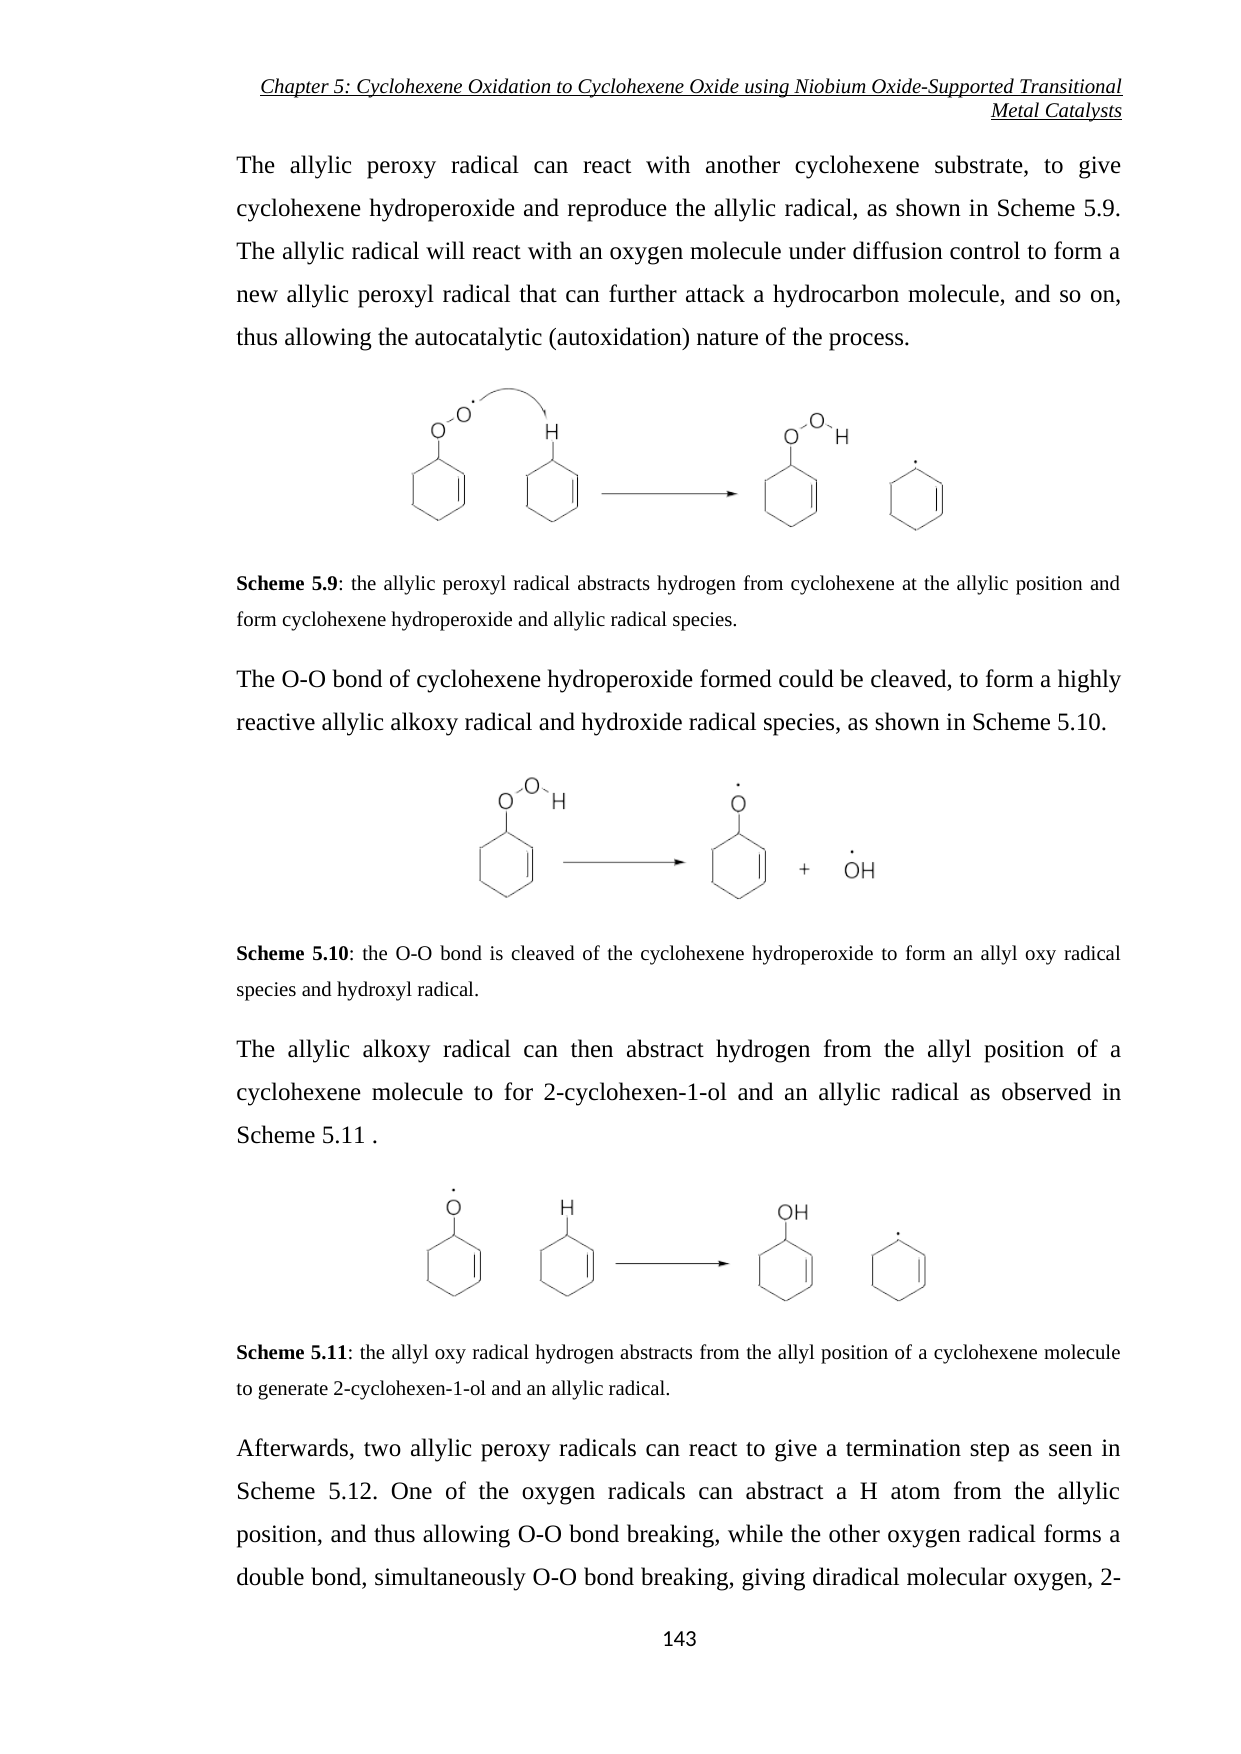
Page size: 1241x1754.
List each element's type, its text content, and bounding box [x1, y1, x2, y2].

text Scheme 5.10: the O-O bond is cleaved of the cyclohexene hydroperoxide to form an allyl oxy radical species and hydroxyl radical. [236, 941, 1122, 1001]
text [236, 1433, 1122, 1591]
text The allylic peroxy radical can react with another cyclohexene substrate, to give cyclohexene hydroperoxide and reproduce the allylic radical, as shown in Scheme 5.9. The allylic radical will react with an oxygen molecule under diffusion control to form a new allylic peroxyl radical that can further attack a hydrocarbon molecule, and so on, thus allowing the autocatalytic (autoxidation) nature of the process. [236, 150, 1122, 351]
text The allylic alkoxy radical can then abstract hydrogen from the allyl position of a cyclohexene molecule to for 2-cyclohexen-1-ol and an allylic radical as observed in Scheme 5.11 . [236, 1034, 1122, 1149]
text Scheme 5.11: the allyl oxy radical hydrogen abstracts from the allyl position of a cyclohexene molecule to generate 2-cyclohexen-1-ol and an allylic radical. [236, 1340, 1122, 1400]
text The O-O bond of cyclohexene hydroperoxide formed could be cleaved, to form a highly reactive allylic alkoxy radical and hydroxide radical species, as shown in Scheme 5.10. [236, 664, 1122, 736]
text Scheme 5.9: the allylic peroxyl radical abstracts hydrogen from cyclohexene at the allylic position and form cyclohexene hydroperoxide and allylic radical species. [236, 571, 1122, 631]
